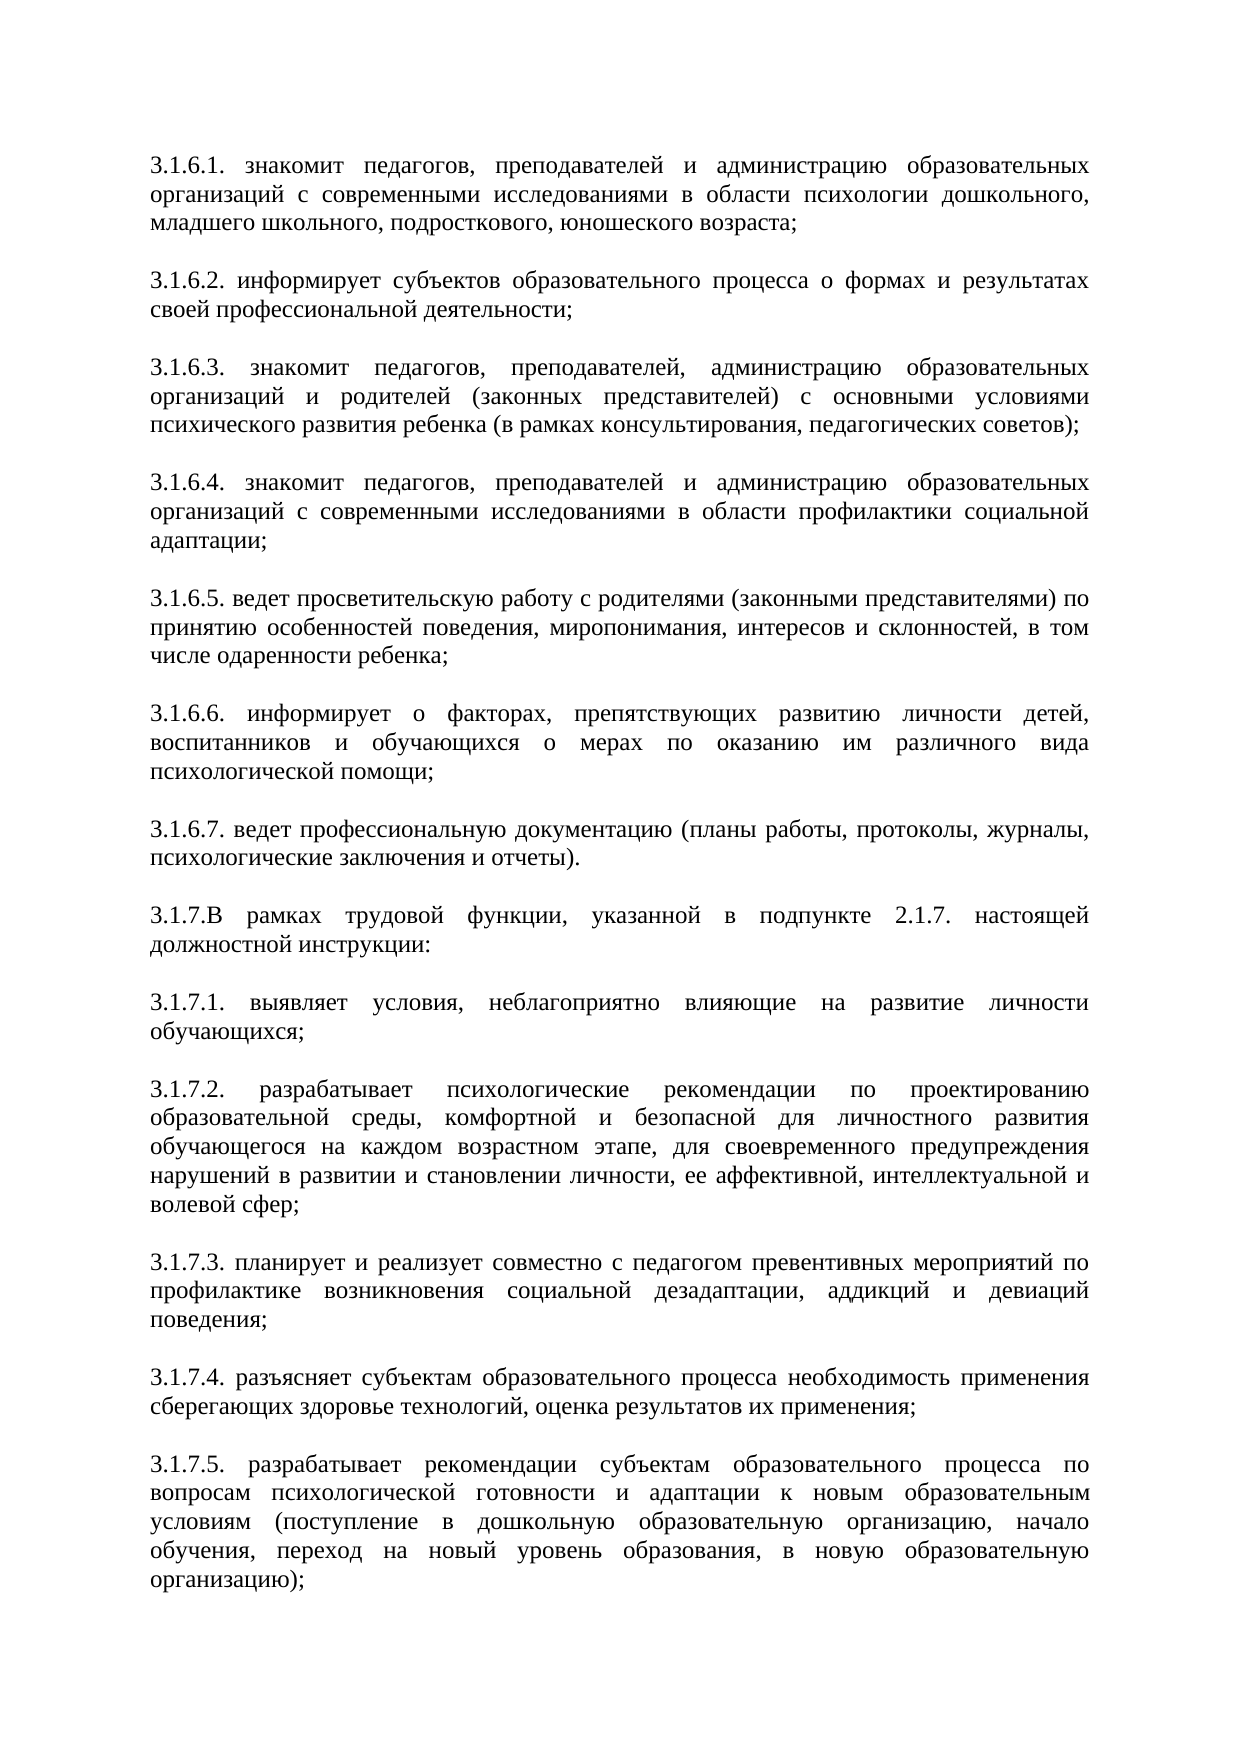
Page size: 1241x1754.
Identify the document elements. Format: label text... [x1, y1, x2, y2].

text 3.1.6.6. информирует о факторах, препятствующих развитию личности детей, воспитанников и обучающихся о мерах по оказанию им различного вида психологической помощи; [150, 698, 1090, 784]
text 3.1.7.5. разрабатывает рекомендации субъектам образовательного процесса по вопросам психологической готовности и адаптации к новым образовательным условиям (поступление в дошкольную образовательную организацию, начало обучения, переход на новый уровень образования, в новую образовательную организацию); [150, 1449, 1090, 1592]
text 3.1.7.2. разрабатывает психологические рекомендации по проектированию образовательной среды, комфортной и безопасной для личностного развития обучающегося на каждом возрастном этапе, для своевременного предупреждения нарушений в развитии и становлении личности, ее аффективной, интеллектуальной и волевой сфер; [150, 1074, 1090, 1217]
text 3.1.6.1. знакомит педагогов, преподавателей и администрацию образовательных организаций с современными исследованиями в области психологии дошкольного, младшего школьного, подросткового, юношеского возраста; [150, 150, 1090, 236]
text 3.1.7.3. планирует и реализует совместно с педагогом превентивных мероприятий по профилактике возникновения социальной дезадаптации, аддикций и девиаций поведения; [150, 1247, 1090, 1333]
text 3.1.6.5. ведет просветительскую работу с родителями (законными представителями) по принятию особенностей поведения, миропонимания, интересов и склонностей, в том числе одаренности ребенка; [150, 583, 1090, 669]
text 3.1.6.7. ведет профессиональную документацию (планы работы, протоколы, журналы, психологические заключения и отчеты). [150, 814, 1090, 871]
text 3.1.6.4. знакомит педагогов, преподавателей и администрацию образовательных организаций с современными исследованиями в области профилактики социальной адаптации; [150, 467, 1090, 554]
text 3.1.7.1. выявляет условия, неблагоприятно влияющие на развитие личности обучающихся; [150, 987, 1090, 1044]
text 3.1.7.4. разъясняет субъектам образовательного процесса необходимость применения сберегающих здоровье технологий, оценка результатов их применения; [150, 1362, 1090, 1419]
text 3.1.7.В рамках трудовой функции, указанной в подпункте 2.1.7. настоящей должностной инструкции: [150, 900, 1090, 958]
text 3.1.6.2. информирует субъектов образовательного процесса о формах и результатах своей профессиональной деятельности; [150, 265, 1090, 323]
text 3.1.6.3. знакомит педагогов, преподавателей, администрацию образовательных организаций и родителей (законных представителей) с основными условиями психического развития ребенка (в рамках консультирования, педагогических советов); [150, 352, 1090, 438]
